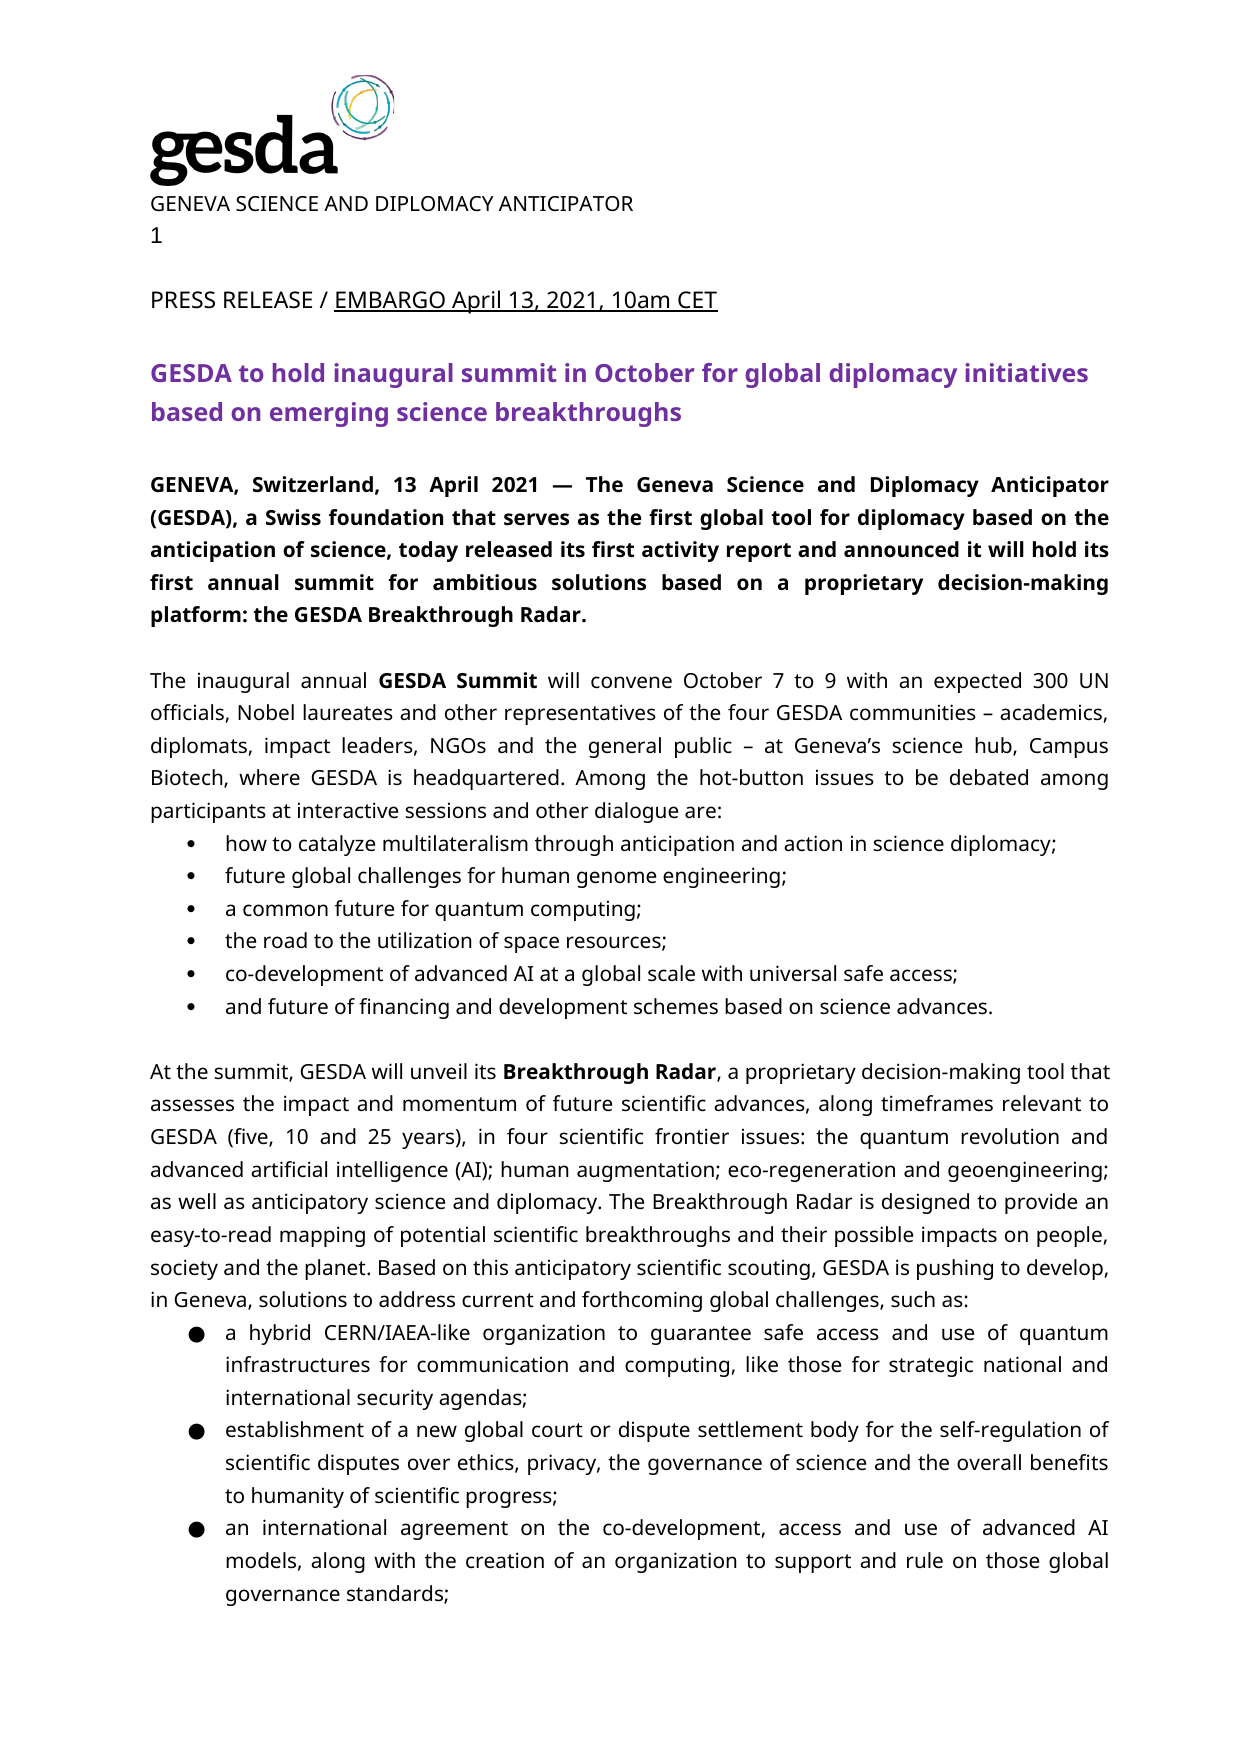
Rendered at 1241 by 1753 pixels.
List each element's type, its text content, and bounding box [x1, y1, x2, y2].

list future global challenges for human genome engineering; [187, 861, 1110, 890]
text GESDA to hold inaugural summit in October for global diplomacy initiatives based on emerging science breakthroughs [150, 356, 1125, 429]
list and future of financing and development schemes based on science advances. [187, 992, 1110, 1020]
list the road to the utilization of space resources; [187, 927, 1110, 955]
list a hybrid CERN/IAEA-like organization to guarantee safe access and use of quantum infrastructures for communication and computing, like those for strategic national and international security agendas; [187, 1318, 1110, 1411]
list an international agreement on the co-development, access and use of advanced AI models, along with the creation of an organization to support and rule on those global governance standards; [187, 1513, 1110, 1607]
list a common future for quantum computing; [187, 894, 1110, 922]
list co-development of advanced AI at a global scale with universal safe access; [187, 959, 1110, 988]
text PRESS RELEASE / EMBARGO April 13, 2021, 10am CET [150, 284, 1090, 315]
picture [150, 75, 395, 186]
text The inaugural annual GESDA Summit will convene October 7 to 9 with an expected 300 UN officials, Nobel laureates and other representatives of the four GESDA communities – academics, diplomats, impact leaders, NGOs and the general public – at Geneva’s science hub, Campus Biotech, where GESDA is headquartered. Among the hot-button issues to be debated among participants at interactive sessions and other dialogue are: [150, 666, 1110, 824]
text GENEVA, Switzerland, 13 April 2021 — The Geneva Science and Diplomacy Anticipator (GESDA), a Swiss foundation that serves as the first global tool for diplomacy based on the anticipation of science, today released its first activity report and announced it will hold its first annual summit for ambitious solutions based on a proprietary decision-making platform: the GESDA Breakthrough Radar. [150, 470, 1110, 629]
list establishment of a new global court or dispute settlement body for the self-regulation of scientific disputes over ethics, privacy, the governance of science and the overall benefits to humanity of scientific progress; [187, 1416, 1110, 1509]
list how to catalyze multilateralism through anticipation and action in science diplomacy; [187, 829, 1110, 857]
text At the summit, GESDA will unveil its Breakthrough Radar, a proprietary decision-making tool that assesses the impact and momentum of future scientific advances, along timeframes relevant to GESDA (five, 10 and 25 years), in four scientific frontier issues: the quantum revolution and advanced artificial intelligence (AI); human augmentation; eco-regeneration and geoengineering; as well as anticipatory science and diplomacy. The Breakthrough Radar is designed to provide an easy-to-read mapping of potential scientific breakthroughs and their possible impacts on people, society and the planet. Based on this anticipatory scientific scouting, GESDA is pushing to develop, in Geneva, solutions to address current and forthcoming global challenges, such as: [150, 1057, 1110, 1314]
